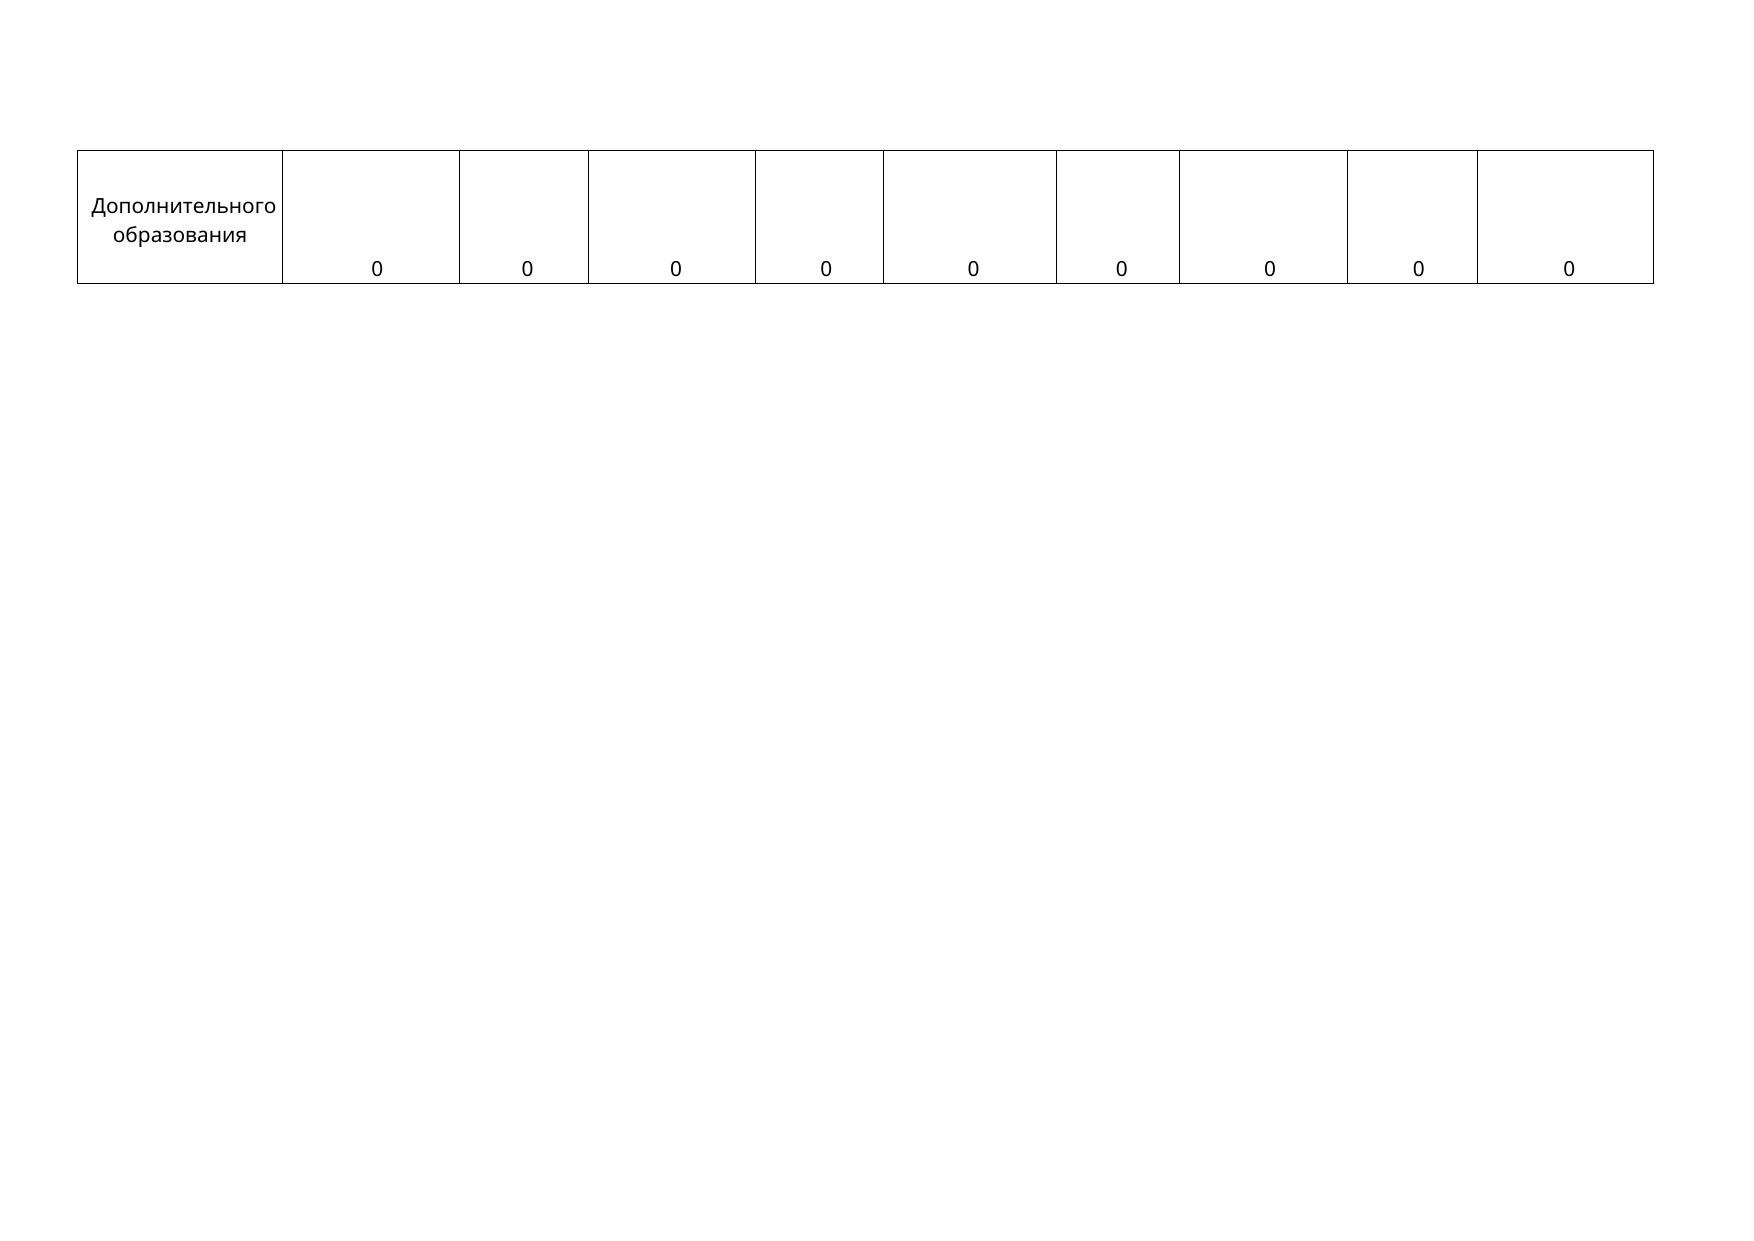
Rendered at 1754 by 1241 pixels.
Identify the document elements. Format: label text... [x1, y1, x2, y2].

table_cell 0 [756, 151, 883, 283]
table_cell 0 [1348, 151, 1477, 283]
table_cell Дополнительного образования [78, 151, 282, 283]
table_cell 0 [1478, 151, 1653, 283]
table_cell 0 [283, 151, 459, 283]
table_cell 0 [1057, 151, 1179, 283]
table_cell 0 [460, 151, 588, 283]
table_cell 0 [589, 151, 755, 283]
table_cell 0 [1180, 151, 1347, 283]
table_cell 0 [884, 151, 1056, 283]
